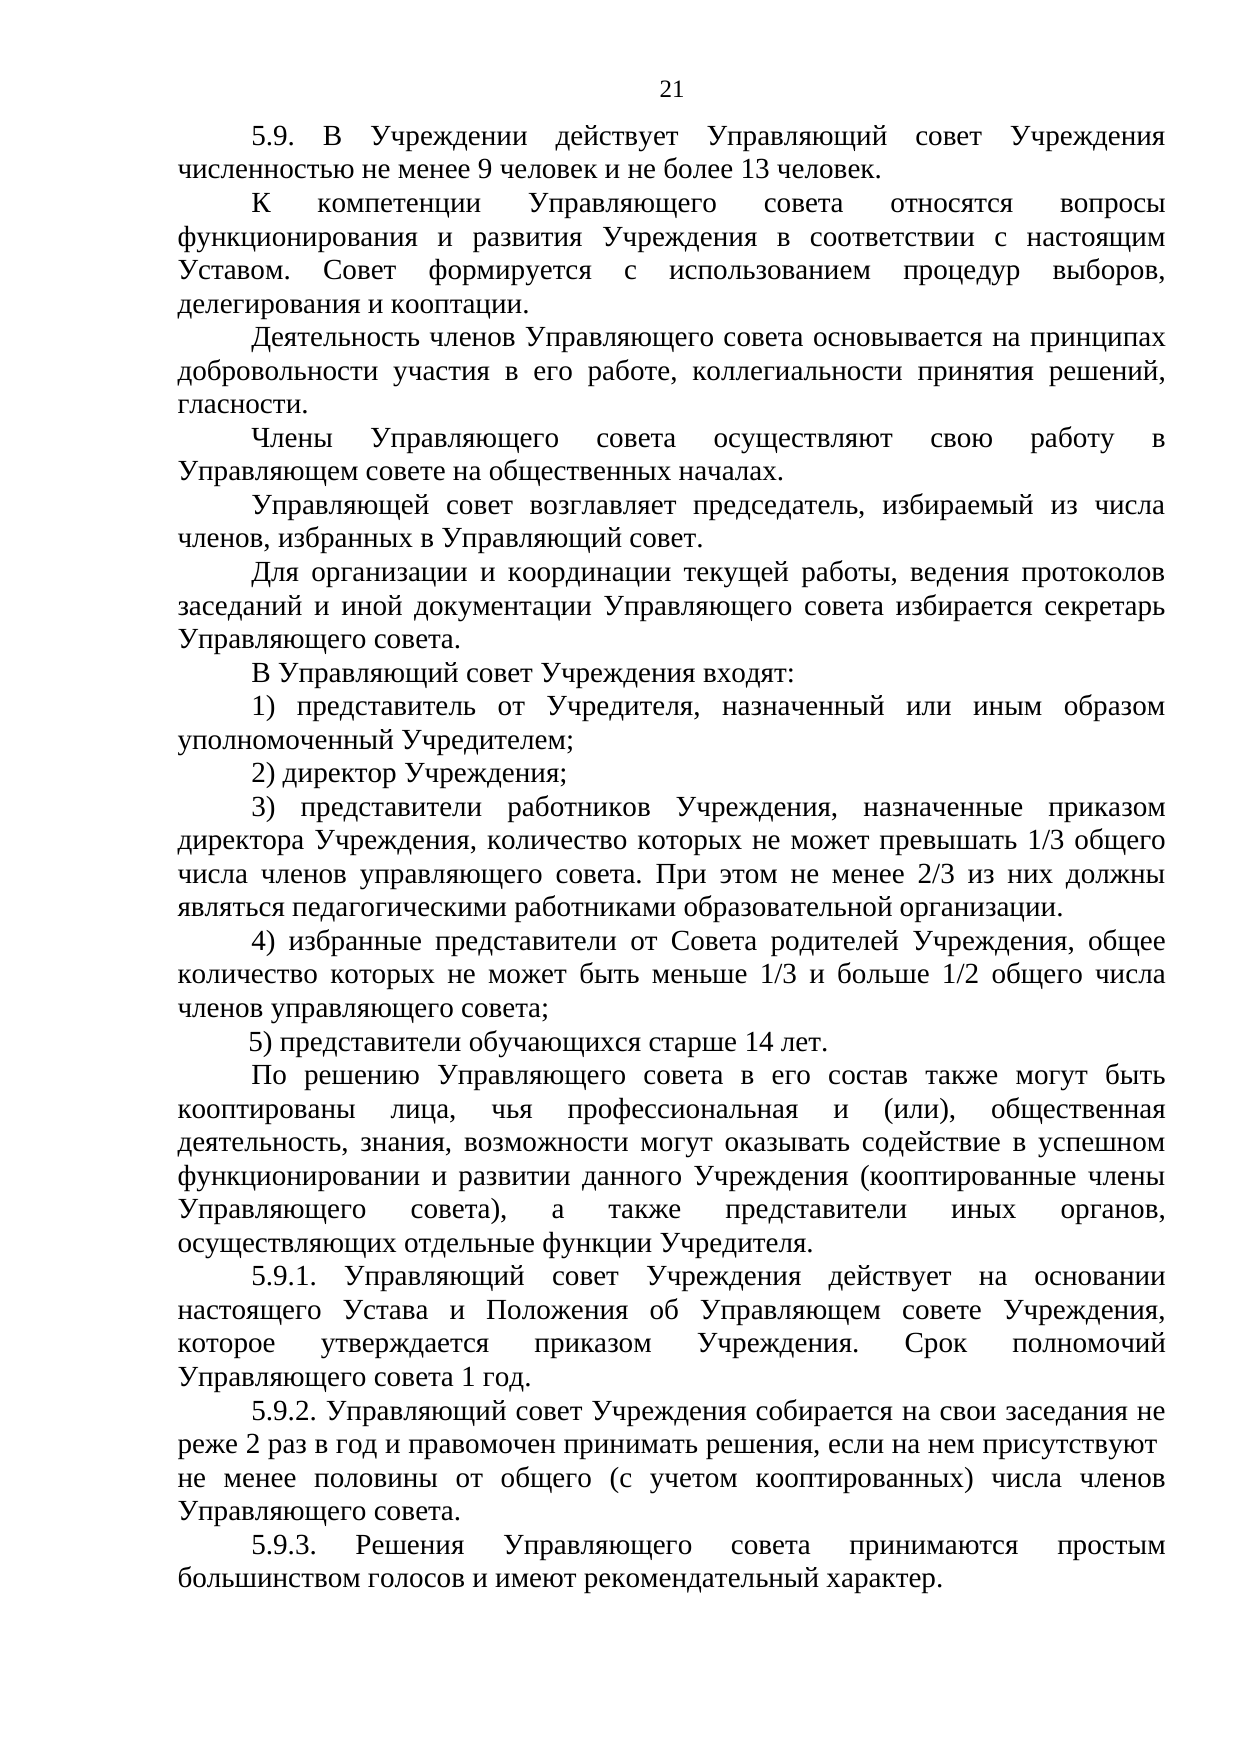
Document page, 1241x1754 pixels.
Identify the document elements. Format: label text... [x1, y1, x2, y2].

text Для организации и координации текущей работы, ведения протоколов заседаний и иной документации Управляющего совета избирается секретарь Управляющего совета. [177, 554, 1166, 655]
text Члены Управляющего совета осуществляют свою работу в Управляющем совете на общественных началах. [177, 420, 1166, 487]
text 1) представитель от Учредителя, назначенный или иным образом уполномоченный Учредителем; [177, 688, 1166, 755]
text 5) представители обучающихся старше 14 лет. [177, 1024, 1166, 1057]
text К компетенции Управляющего совета относятся вопросы функционирования и развития Учреждения в соответствии с настоящим Уставом. Совет формируется с использованием процедур выборов, делегирования и кооптации. [177, 185, 1166, 319]
text 5.9. В Учреждении действует Управляющий совет Учреждения численностью не менее 9 человек и не более 13 человек. [177, 118, 1166, 185]
text Деятельность членов Управляющего совета основывается на принципах добровольности участия в его работе, коллегиальности принятия решений, гласности. [177, 319, 1166, 420]
text Управляющей совет возглавляет председатель, избираемый из числа членов, избранных в Управляющий совет. [177, 487, 1166, 554]
text 2) директор Учреждения; [177, 755, 1166, 789]
text В Управляющий совет Учреждения входят: [177, 655, 1166, 688]
text 5.9.3. Решения Управляющего совета принимаются простым большинством голосов и имеют рекомендательный характер. [177, 1527, 1166, 1594]
text По решению Управляющего совета в его состав также могут быть кооптированы лица, чья профессиональная и (или), общественная деятельность, знания, возможности могут оказывать содействие в успешном функционировании и развитии данного Учреждения (кооптированные члены Управляющего совета), а также представители иных органов, осуществляющих отдельные функции Учредителя. [177, 1057, 1166, 1258]
text 3) представители работников Учреждения, назначенные приказом директора Учреждения, количество которых не может превышать 1/3 общего числа членов управляющего совета. При этом не менее 2/3 из них должны являться педагогическими работниками образовательной организации. [177, 789, 1166, 923]
text 5.9.2. Управляющий совет Учреждения собирается на свои заседания не реже 2 раз в год и правомочен принимать решения, если на нем присутствуют не менее половины от общего (с учетом кооптированных) числа членов Управляющего совета. [177, 1393, 1166, 1527]
text 4) избранные представители от Совета родителей Учреждения, общее количество которых не может быть меньше 1/3 и больше 1/2 общего числа членов управляющего совета; [177, 923, 1166, 1024]
text 5.9.1. Управляющий совет Учреждения действует на основании настоящего Устава и Положения об Управляющем совете Учреждения, которое утверждается приказом Учреждения. Срок полномочий Управляющего совета 1 год. [177, 1258, 1166, 1393]
